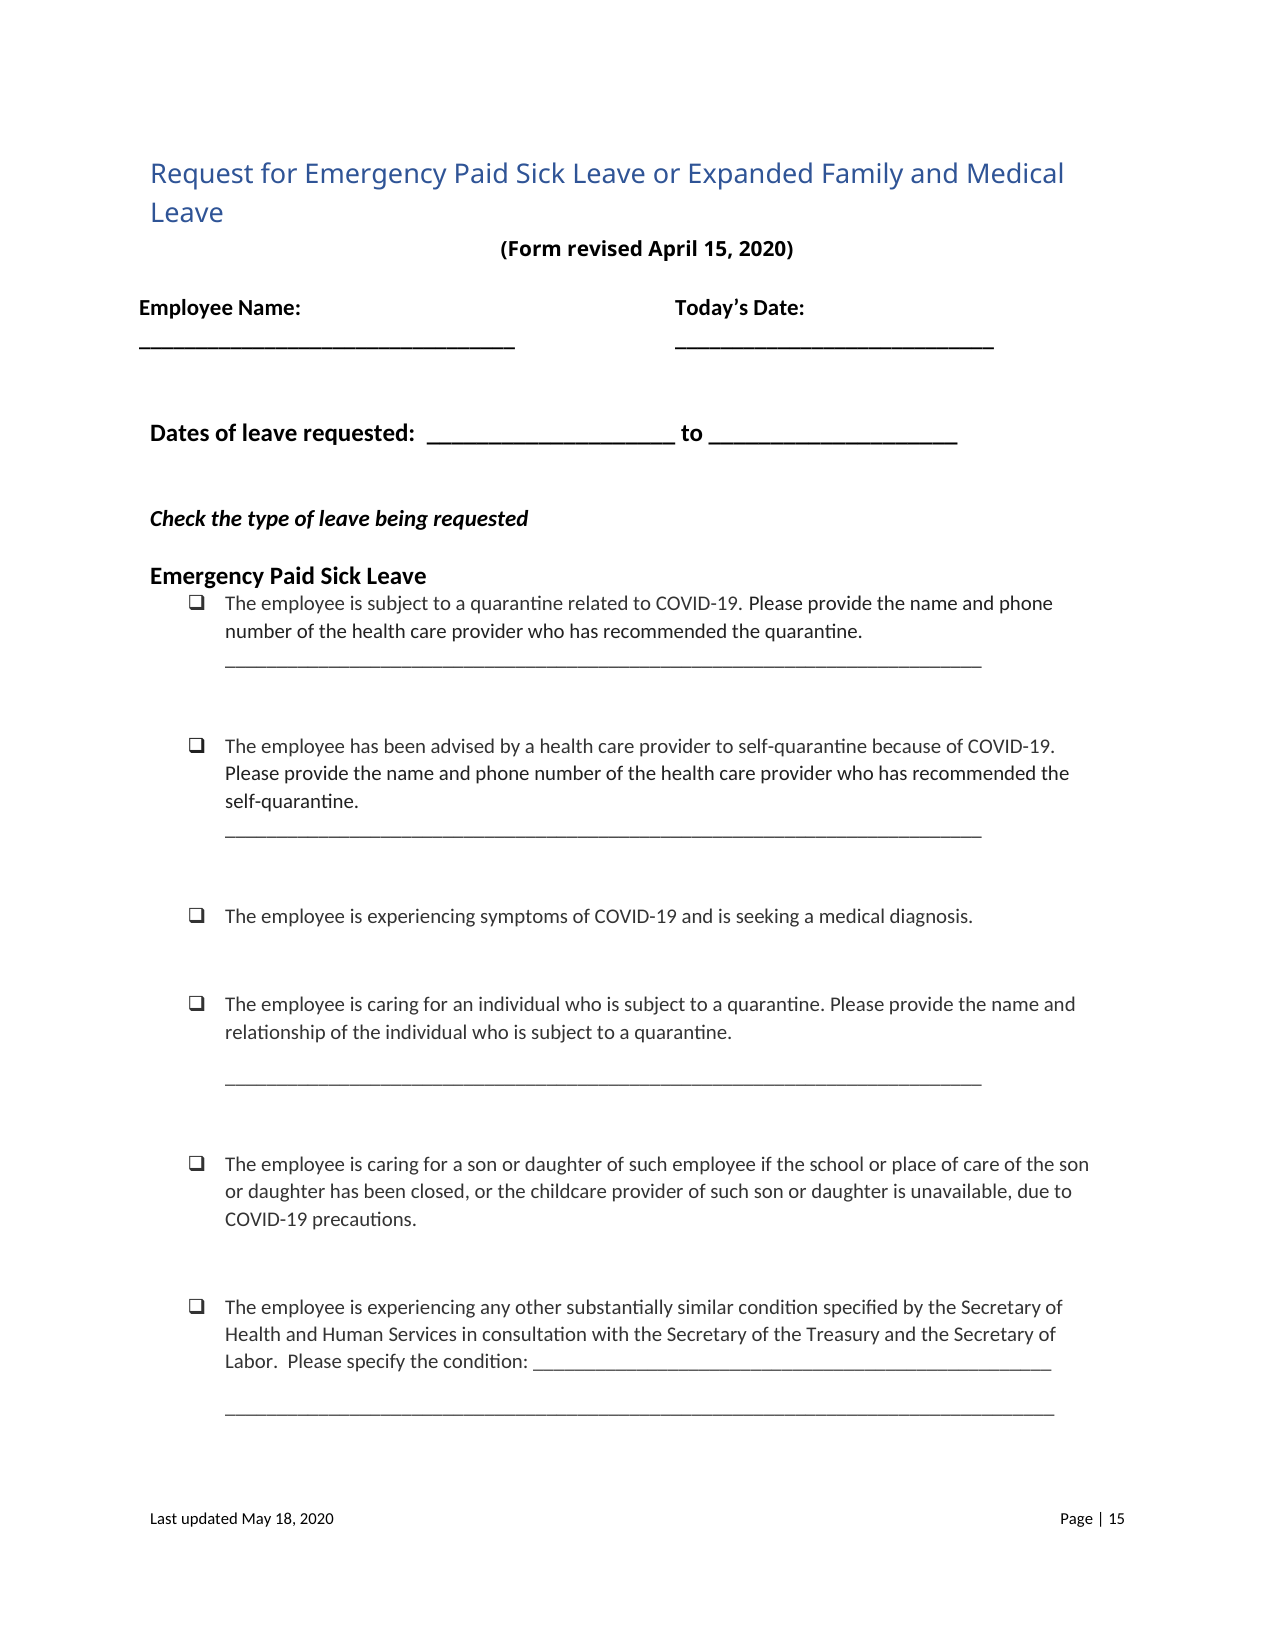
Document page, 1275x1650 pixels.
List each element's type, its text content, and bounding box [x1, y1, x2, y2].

text Dates of leave requested: ____________________ to ____________________ [150, 417, 1144, 448]
table_header Today’s Date: ____________________________ [664, 294, 1114, 417]
table_header The employee is subject to a quarantine related to COVID-19. Please provide the name and phone number of the health care provider who has recommended the quarantine. _________________________________________________________________________ [139, 590, 1113, 733]
text Check the type of leave being requested [150, 504, 1144, 532]
text (Form revised April 15, 2020) [150, 234, 1144, 262]
table_cell The employee is caring for an individual who is subject to a quarantine. Please provide the name and relationship of the individual who is subject to a quarantine. _________________________________________________________________________ The employee is caring for a son or daughter of such employee if the school or place of care of the son or daughter has been closed, or the childcare provider of such son or daughter is unavailable, due to COVID-19 precautions. The employee is experiencing any other substantially similar condition specified by the Secretary of Health and Human Services in consultation with the Secretary of the Treasury and the Secretary of Labor. Please specify the condition: __________________________________________________ ________________________________________________________________________________ [139, 991, 1113, 1481]
table_cell The employee is experiencing symptoms of COVID-19 and is seeking a medical diagnosis. [139, 904, 1113, 991]
table_header Employee Name: _________________________________ [139, 294, 664, 417]
table_cell The employee has been advised by a health care provider to self-quarantine because of COVID-19. Please provide the name and phone number of the health care provider who has recommended the self-quarantine. _________________________________________________________________________ [139, 733, 1113, 903]
subtitle Request for Emergency Paid Sick Leave or Expanded Family and Medical Leave [150, 154, 1144, 231]
text Emergency Paid Sick Leave [150, 560, 1144, 590]
